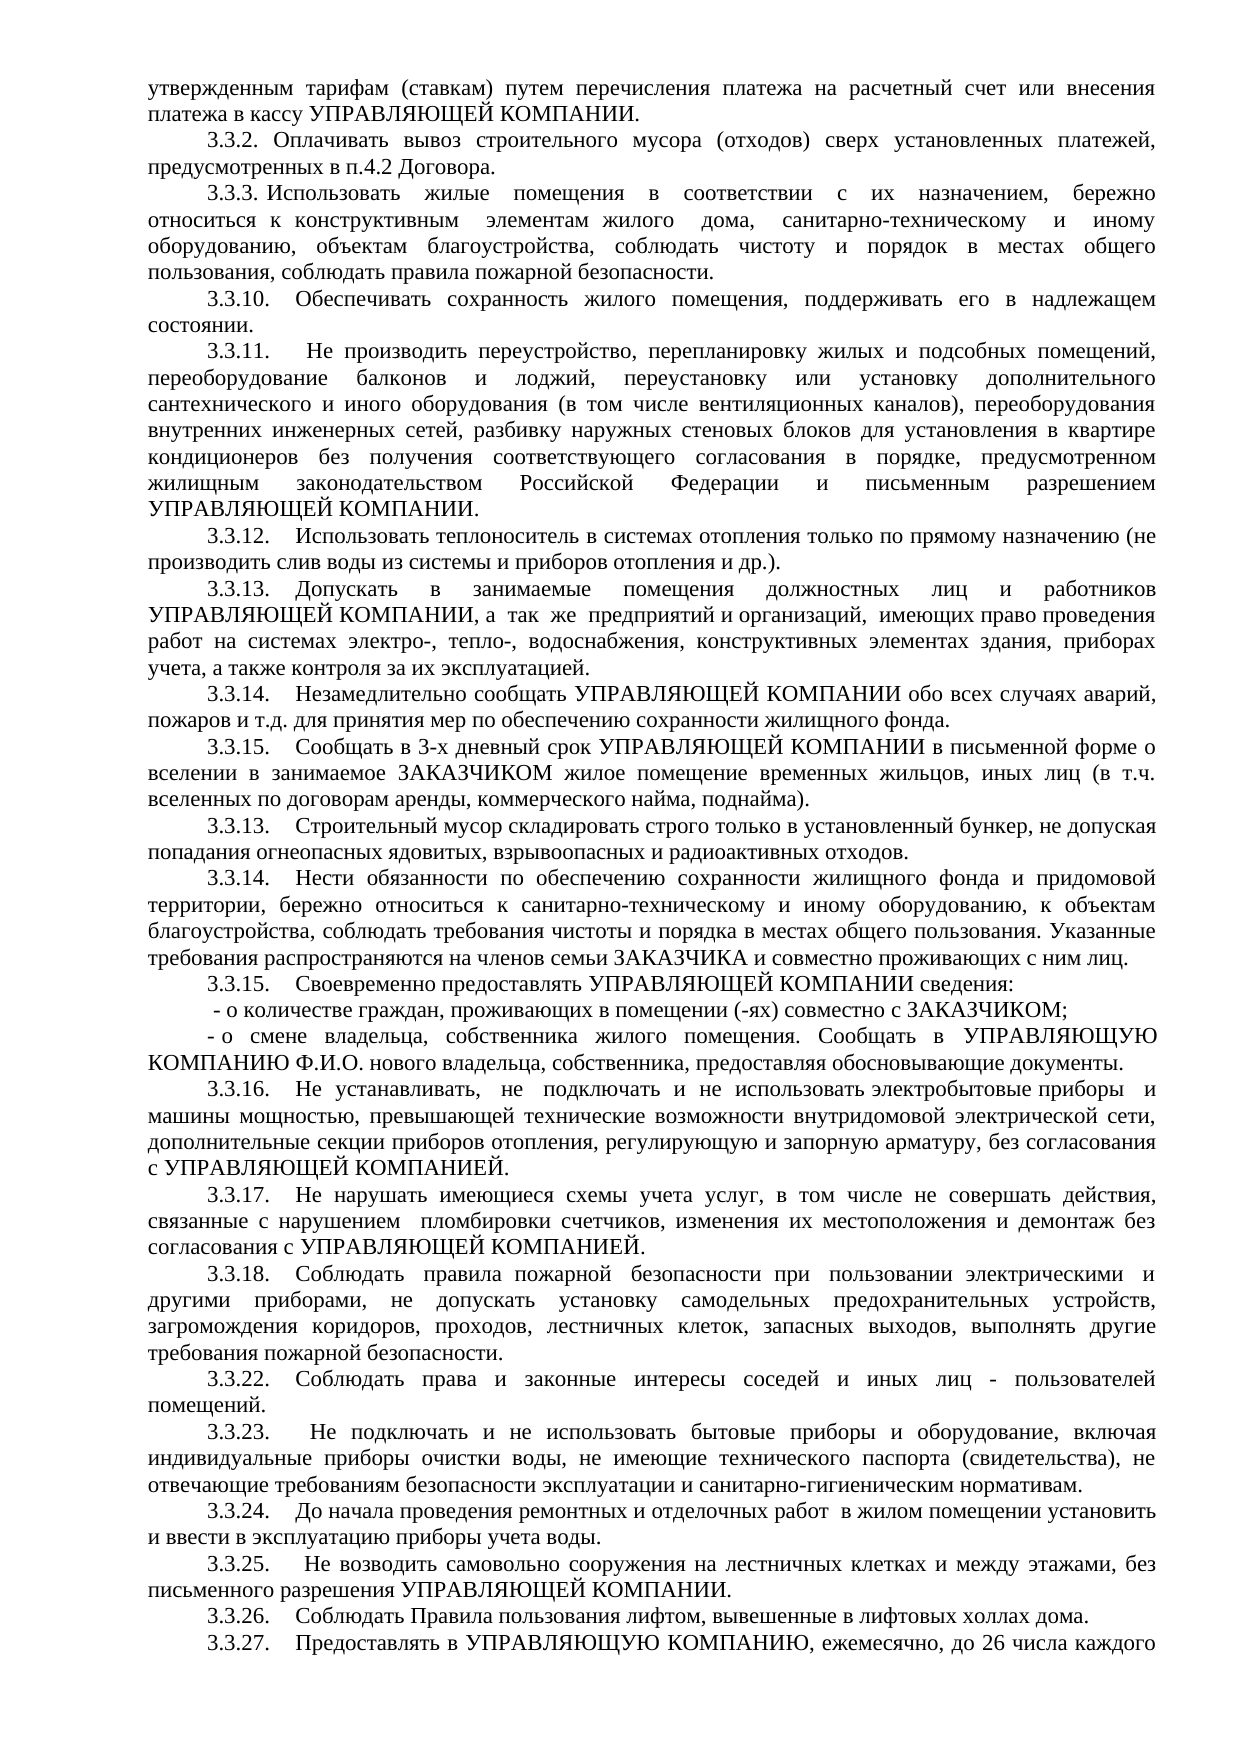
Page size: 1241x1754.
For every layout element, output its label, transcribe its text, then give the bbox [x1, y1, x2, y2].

list До начала проведения ремонтных и отделочных работ в жилом помещении установить и ввести в эксплуатацию приборы учета воды. [148, 1497, 1157, 1550]
list Допускать в занимаемые помещения должностных лиц и работников УПРАВЛЯЮЩЕЙ КОМПАНИИ, а так же предприятий и организаций, имеющих право проведения работ на системах электро-, тепло-, водоснабжения, конструктивных элементах здания, приборах учета, а также контроля за их эксплуатацией. [148, 574, 1157, 680]
list Нести обязанности по обеспечению сохранности жилищного фонда и придомовой территории, бережно относиться к санитарно-техническому и иному оборудованию, к объектам благоустройства, соблюдать требования чистоты и порядка в местах общего пользования. Указанные требования распространяются на членов семьи ЗАКАЗЧИКА и совместно проживающих с ним лиц. [148, 864, 1157, 970]
list Не возводить самовольно сооружения на лестничных клетках и между этажами, без письменного разрешения УПРАВЛЯЮЩЕЙ КОМПАНИИ. [148, 1550, 1157, 1602]
text 3.3.2. Оплачивать вывоз строительного мусора (отходов) сверх установленных платежей, предусмотренных в п.4.2 Договора. [148, 127, 1157, 179]
text - о количестве граждан, проживающих в помещении (-ях) совместно с ЗАКАЗЧИКОМ; [148, 996, 1157, 1023]
list Сообщать в 3-х дневный срок УПРАВЛЯЮЩЕЙ КОМПАНИИ в письменной форме о вселении в занимаемое ЗАКАЗЧИКОМ жилое помещение временных жильцов, иных лиц (в т.ч. вселенных по договорам аренды, коммерческого найма, поднайма). [148, 733, 1157, 812]
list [148, 1629, 1157, 1655]
list Незамедлительно сообщать УПРАВЛЯЮЩЕЙ КОМПАНИИ обо всех случаях аварий, пожаров и т.д. для принятия мер по обеспечению сохранности жилищного фонда. [148, 680, 1157, 733]
list Строительный мусор складировать строго только в установленный бункер, не допуская попадания огнеопасных ядовитых, взрывоопасных и радиоактивных отходов. [148, 812, 1157, 864]
list Не устанавливать, не подключать и не использовать электробытовые приборы и машины мощностью, превышающей технические возможности внутридомовой электрической сети, дополнительные секции приборов отопления, регулирующую и запорную арматуру, без согласования с УПРАВЛЯЮЩЕЙ КОМПАНИЕЙ. [148, 1075, 1157, 1181]
list Соблюдать правила пожарной безопасности при пользовании электрическими и другими приборами, не допускать установку самодельных предохранительных устройств, загромождения коридоров, проходов, лестничных клеток, запасных выходов, выполнять другие требования пожарной безопасности. [148, 1260, 1157, 1365]
list Не производить переустройство, перепланировку жилых и подсобных помещений, переоборудование балконов и лоджий, переустановку или установку дополнительного сантехнического и иного оборудования (в том числе вентиляционных каналов), переоборудования внутренних инженерных сетей, разбивку наружных стеновых блоков для установления в квартире кондиционеров без получения соответствующего согласования в порядке, предусмотренном жилищным законодательством Российской Федерации и письменным разрешением УПРАВЛЯЮЩЕЙ КОМПАНИИ. [148, 337, 1157, 522]
list Обеспечивать сохранность жилого помещения, поддерживать его в надлежащем состоянии. [148, 285, 1157, 337]
list Не подключать и не использовать бытовые приборы и оборудование, включая индивидуальные приборы очистки воды, не имеющие технического паспорта (свидетельства), не отвечающие требованиям безопасности эксплуатации и санитарно-гигиеническим нормативам. [148, 1418, 1157, 1497]
list Соблюдать права и законные интересы соседей и иных лиц - пользователей помещений. [148, 1365, 1157, 1418]
list Использовать теплоноситель в системах отопления только по прямому назначению (не производить слив воды из системы и приборов отопления и др.). [148, 522, 1157, 574]
list Не нарушать имеющиеся схемы учета услуг, в том числе не совершать действия, связанные с нарушением пломбировки счетчиков, изменения их местоположения и демонтаж без согласования с УПРАВЛЯЮЩЕЙ КОМПАНИЕЙ. [148, 1181, 1157, 1260]
list Соблюдать Правила пользования лифтом, вывешенные в лифтовых холлах дома. [148, 1602, 1157, 1629]
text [148, 74, 1157, 127]
text 3.3.3. Использовать жилые помещения в соответствии с их назначением, бережно относиться к конструктивным элементам жилого дома, санитарно-техническому и иному оборудованию, объектам благоустройства, соблюдать чистоту и порядок в местах общего пользования, соблюдать правила пожарной безопасности. [148, 179, 1157, 285]
list Своевременно предоставлять УПРАВЛЯЮЩЕЙ КОМПАНИИ сведения: [148, 970, 1157, 996]
list о смене владельца, собственника жилого помещения. Сообщать в УПРАВЛЯЮЩУЮ КОМПАНИЮ Ф.И.О. нового владельца, собственника, предоставляя обосновывающие документы. [148, 1023, 1157, 1075]
